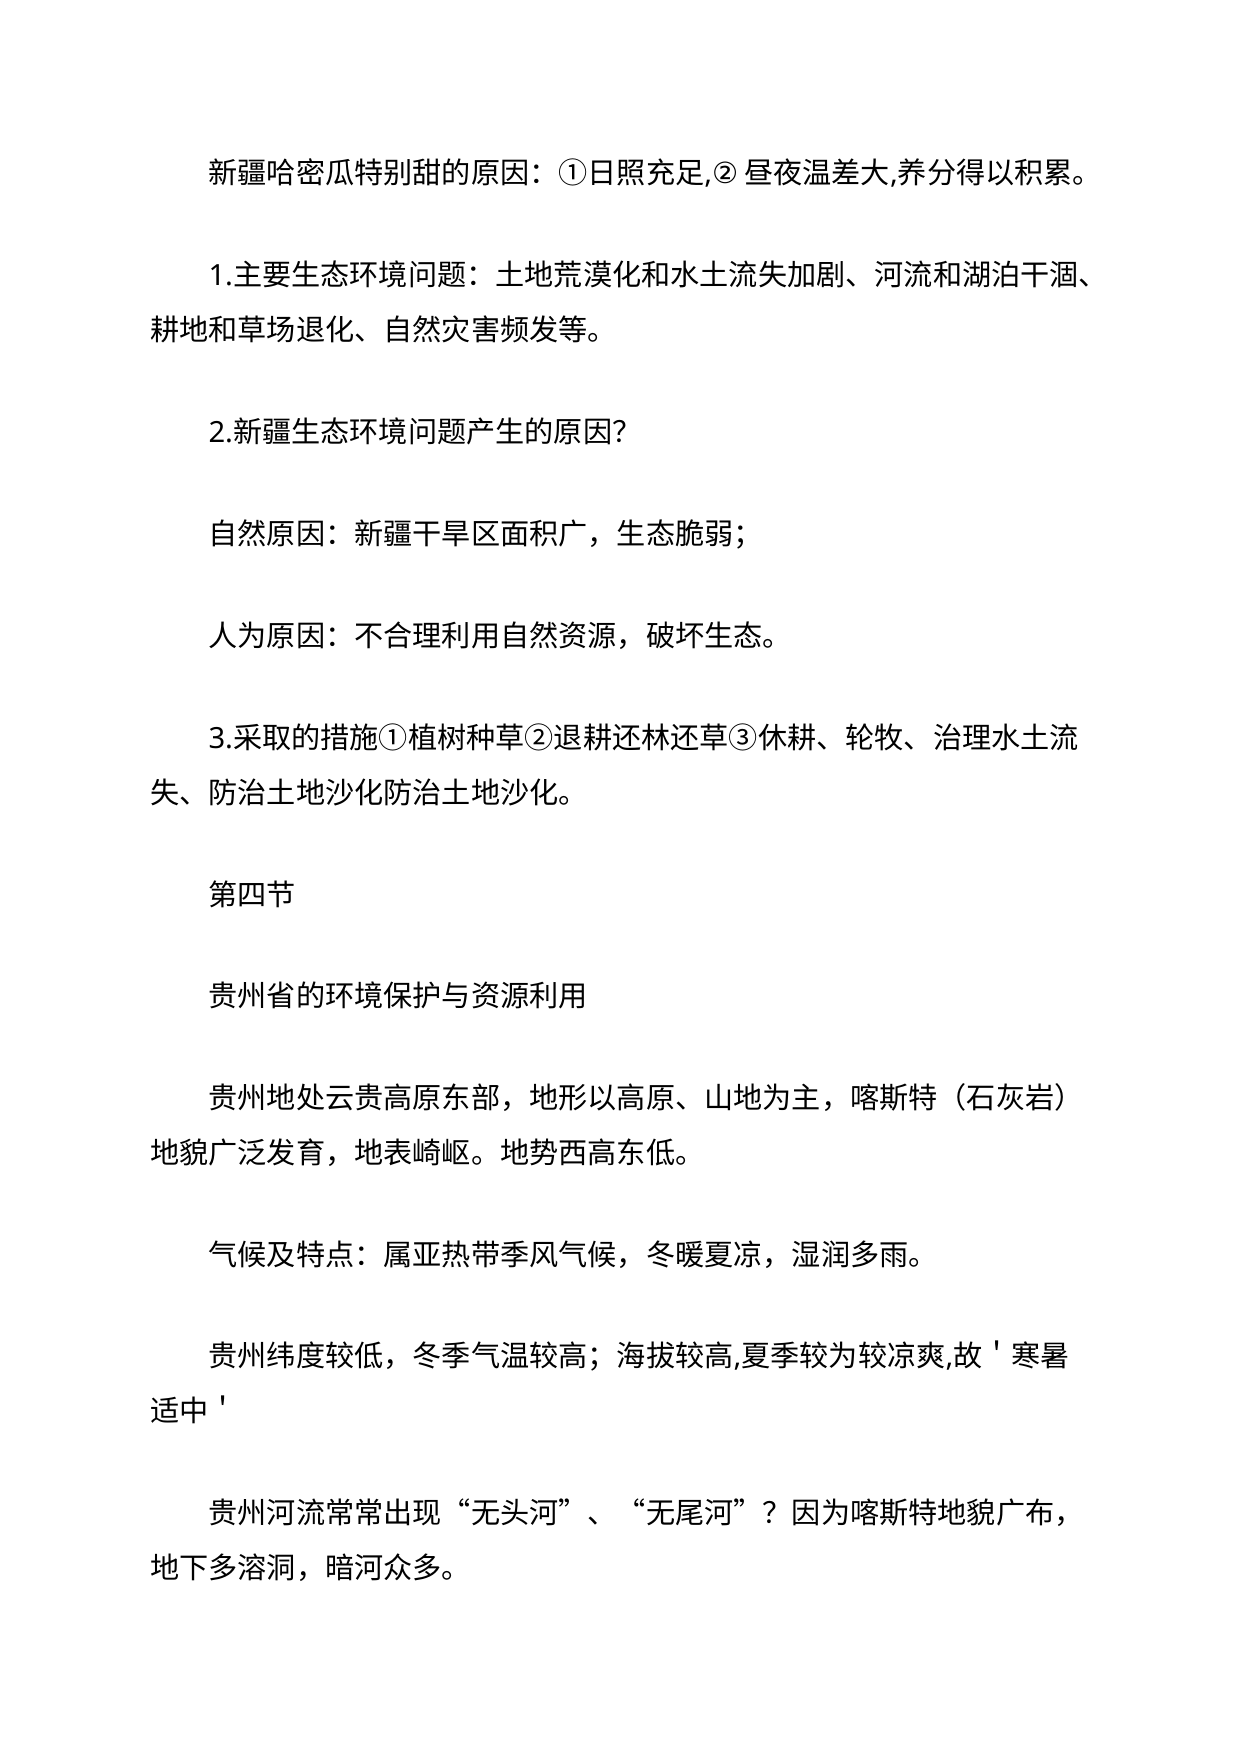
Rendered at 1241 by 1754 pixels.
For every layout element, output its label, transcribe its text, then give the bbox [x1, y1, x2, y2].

text 人为原因：不合理利用自然资源，破坏生态。 [150, 612, 1090, 655]
text 气候及特点：属亚热带季风气候，冬暖夏凉，湿润多雨。 [150, 1231, 1090, 1273]
text 自然原因：新疆干旱区面积广，生态脆弱； [150, 511, 1090, 553]
text 贵州河流常常出现“无头河”、“无尾河”？因为喀斯特地貌广布，地下多溶洞，暗河众多。 [150, 1490, 1090, 1587]
text 贵州纬度较低，冬季气温较高；海拔较高,夏季较为较凉爽,故＇寒暑适中＇ [150, 1333, 1090, 1430]
text 2.新疆生态环境问题产生的原因？ [150, 409, 1090, 451]
text 第四节 [150, 871, 1090, 913]
text 新疆哈密瓜特别甜的原因：①日照充足,②昼夜温差大,养分得以积累。 [150, 150, 1090, 192]
text 3.采取的措施①植树种草②退耕还林还草③休耕、轮牧、治理水土流失、防治土地沙化防治土地沙化。 [150, 714, 1090, 812]
text 1.主要生态环境问题：土地荒漠化和水土流失加剧、河流和湖泊干涸、耕地和草场退化、自然灾害频发等。 [150, 252, 1090, 349]
text 贵州地处云贵高原东部，地形以高原、山地为主，喀斯特（石灰岩）地貌广泛发育，地表崎岖。地势西高东低。 [150, 1074, 1090, 1172]
text 贵州省的环境保护与资源利用 [150, 973, 1090, 1015]
